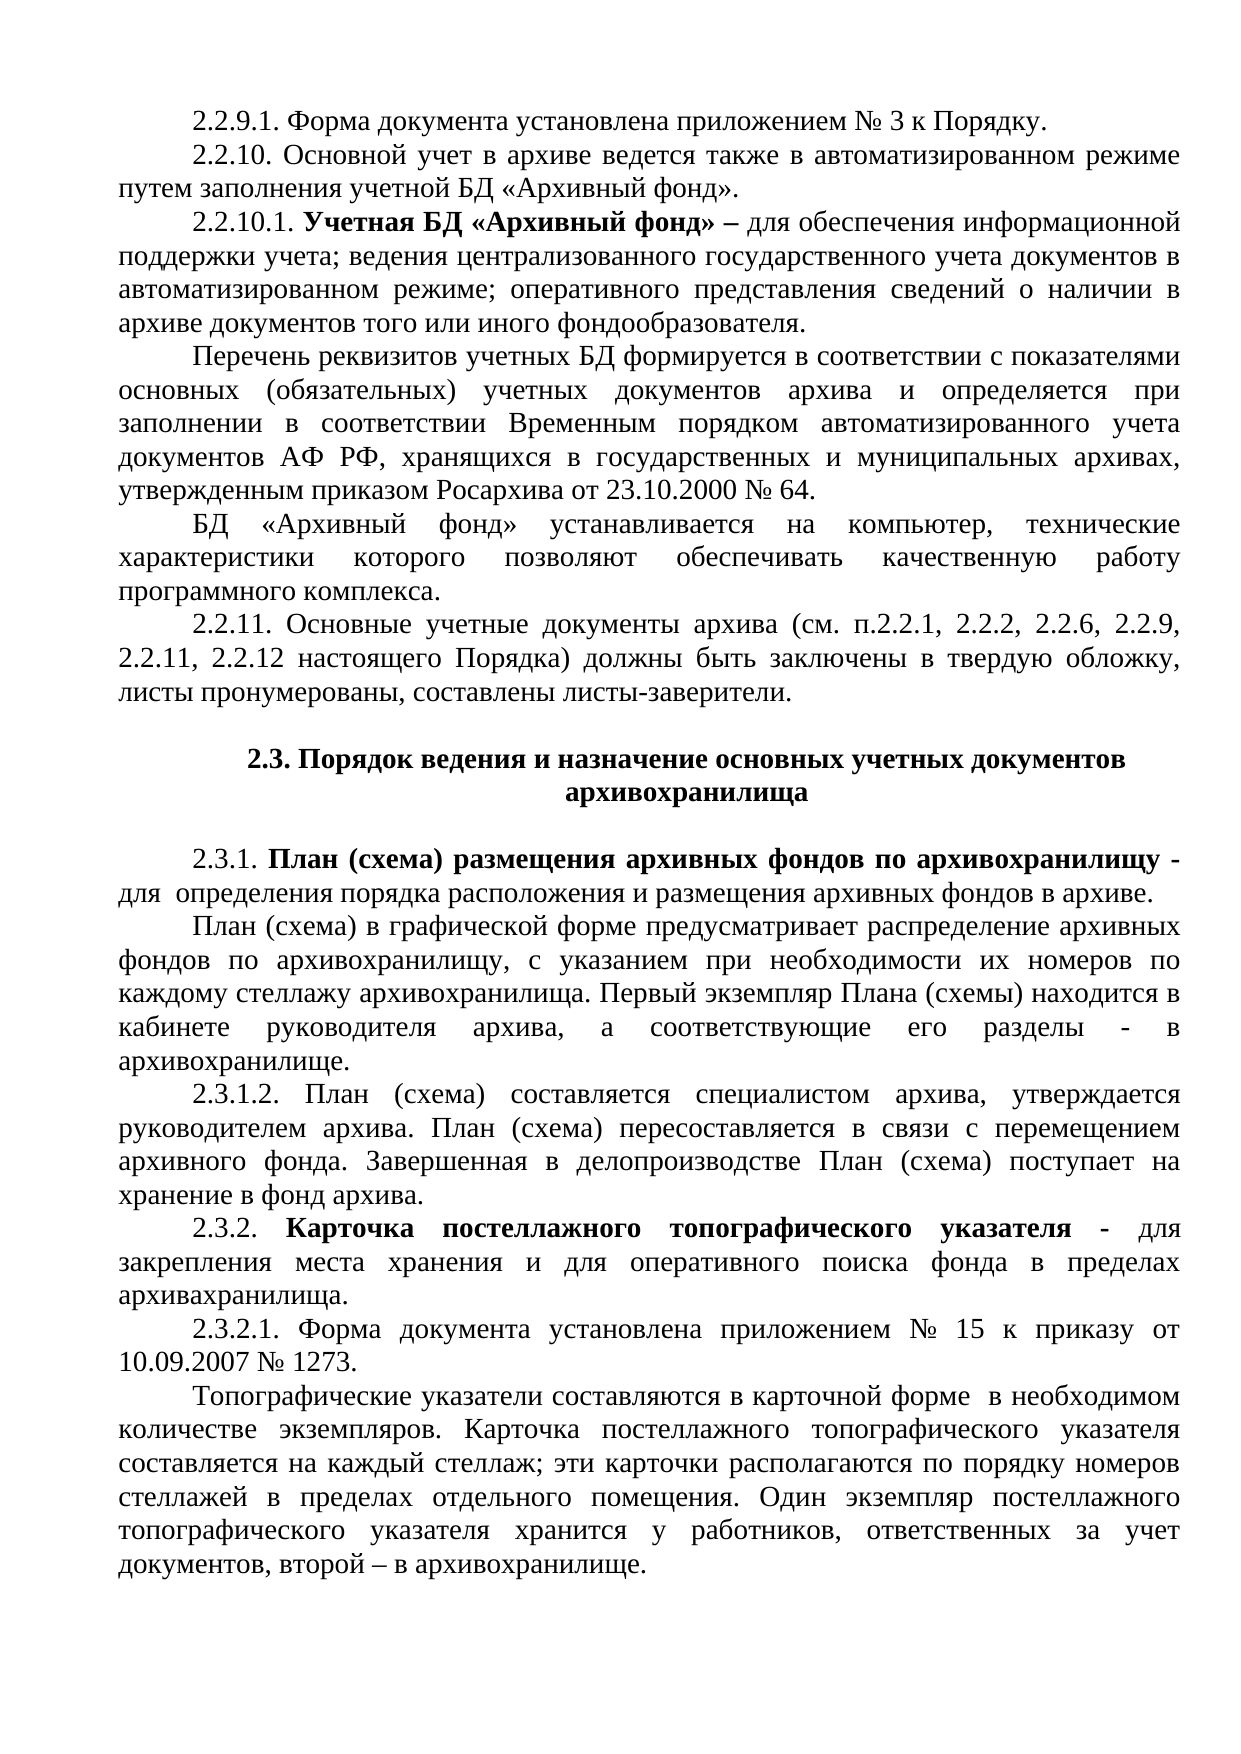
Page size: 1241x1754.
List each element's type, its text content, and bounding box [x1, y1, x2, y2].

text План (схема) в графической форме предусматривает распределение архивных фондов по архивохранилищу, с указанием при необходимости их номеров по каждому стеллажу архивохранилища. Первый экземпляр Плана (схемы) находится в кабинете руководителя архива, а соответствующие его разделы - в архивохранилище. [118, 908, 1181, 1076]
text 2.3.2. Карточка постеллажного топографического указателя - для закрепления места хранения и для оперативного поиска фонда в пределах архивахранилища. [118, 1210, 1181, 1311]
text архивохранилища [118, 774, 1181, 808]
text 2.3. Порядок ведения и назначение основных учетных документов [118, 741, 1181, 774]
text 2.2.9.1. Форма документа установлена приложением № 3 к Порядку. [118, 103, 1181, 137]
text 2.2.10. Основной учет в архиве ведется также в автоматизированном режиме путем заполнения учетной БД «Архивный фонд». [118, 137, 1181, 204]
text 2.3.1.2. План (схема) составляется специалистом архива, утверждается руководителем архива. План (схема) пересоставляется в связи с перемещением архивного фонда. Завершенная в делопроизводстве План (схема) поступает на хранение в фонд архива. [118, 1076, 1181, 1210]
text Топографические указатели составляются в карточной форме в необходимом количестве экземпляров. Карточка постеллажного топографического указателя составляется на каждый стеллаж; эти карточки располагаются по порядку номеров стеллажей в пределах отдельного помещения. Один экземпляр постеллажного топографического указателя хранится у работников, ответственных за учет документов, второй – в архивохранилище. [118, 1378, 1181, 1579]
text 2.3.1. План (схема) размещения архивных фондов по архивохранилищу - для определения порядка расположения и размещения архивных фондов в архиве. [118, 841, 1181, 908]
text 2.2.10.1. Учетная БД «Архивный фонд» – для обеспечения информационной поддержки учета; ведения централизованного государственного учета документов в автоматизированном режиме; оперативного представления сведений о наличии в архиве документов того или иного фондообразователя. [118, 204, 1181, 338]
text 2.2.11. Основные учетные документы архива (см. п.2.2.1, 2.2.2, 2.2.6, 2.2.9, 2.2.11, 2.2.12 настоящего Порядка) должны быть заключены в твердую обложку, листы пронумерованы, составлены листы-заверители. [118, 607, 1181, 707]
text БД «Архивный фонд» устанавливается на компьютер, технические характеристики которого позволяют обеспечивать качественную работу программного комплекса. [118, 506, 1181, 607]
text 2.3.2.1. Форма документа установлена приложением № 15 к приказу от 10.09.2007 № 1273. [118, 1311, 1181, 1378]
text Перечень реквизитов учетных БД формируется в соответствии с показателями основных (обязательных) учетных документов архива и определяется при заполнении в соответствии Временным порядком автоматизированного учета документов АФ РФ, хранящихся в государственных и муниципальных архивах, утвержденным приказом Росархива от 23.10.2000 № 64. [118, 338, 1181, 506]
